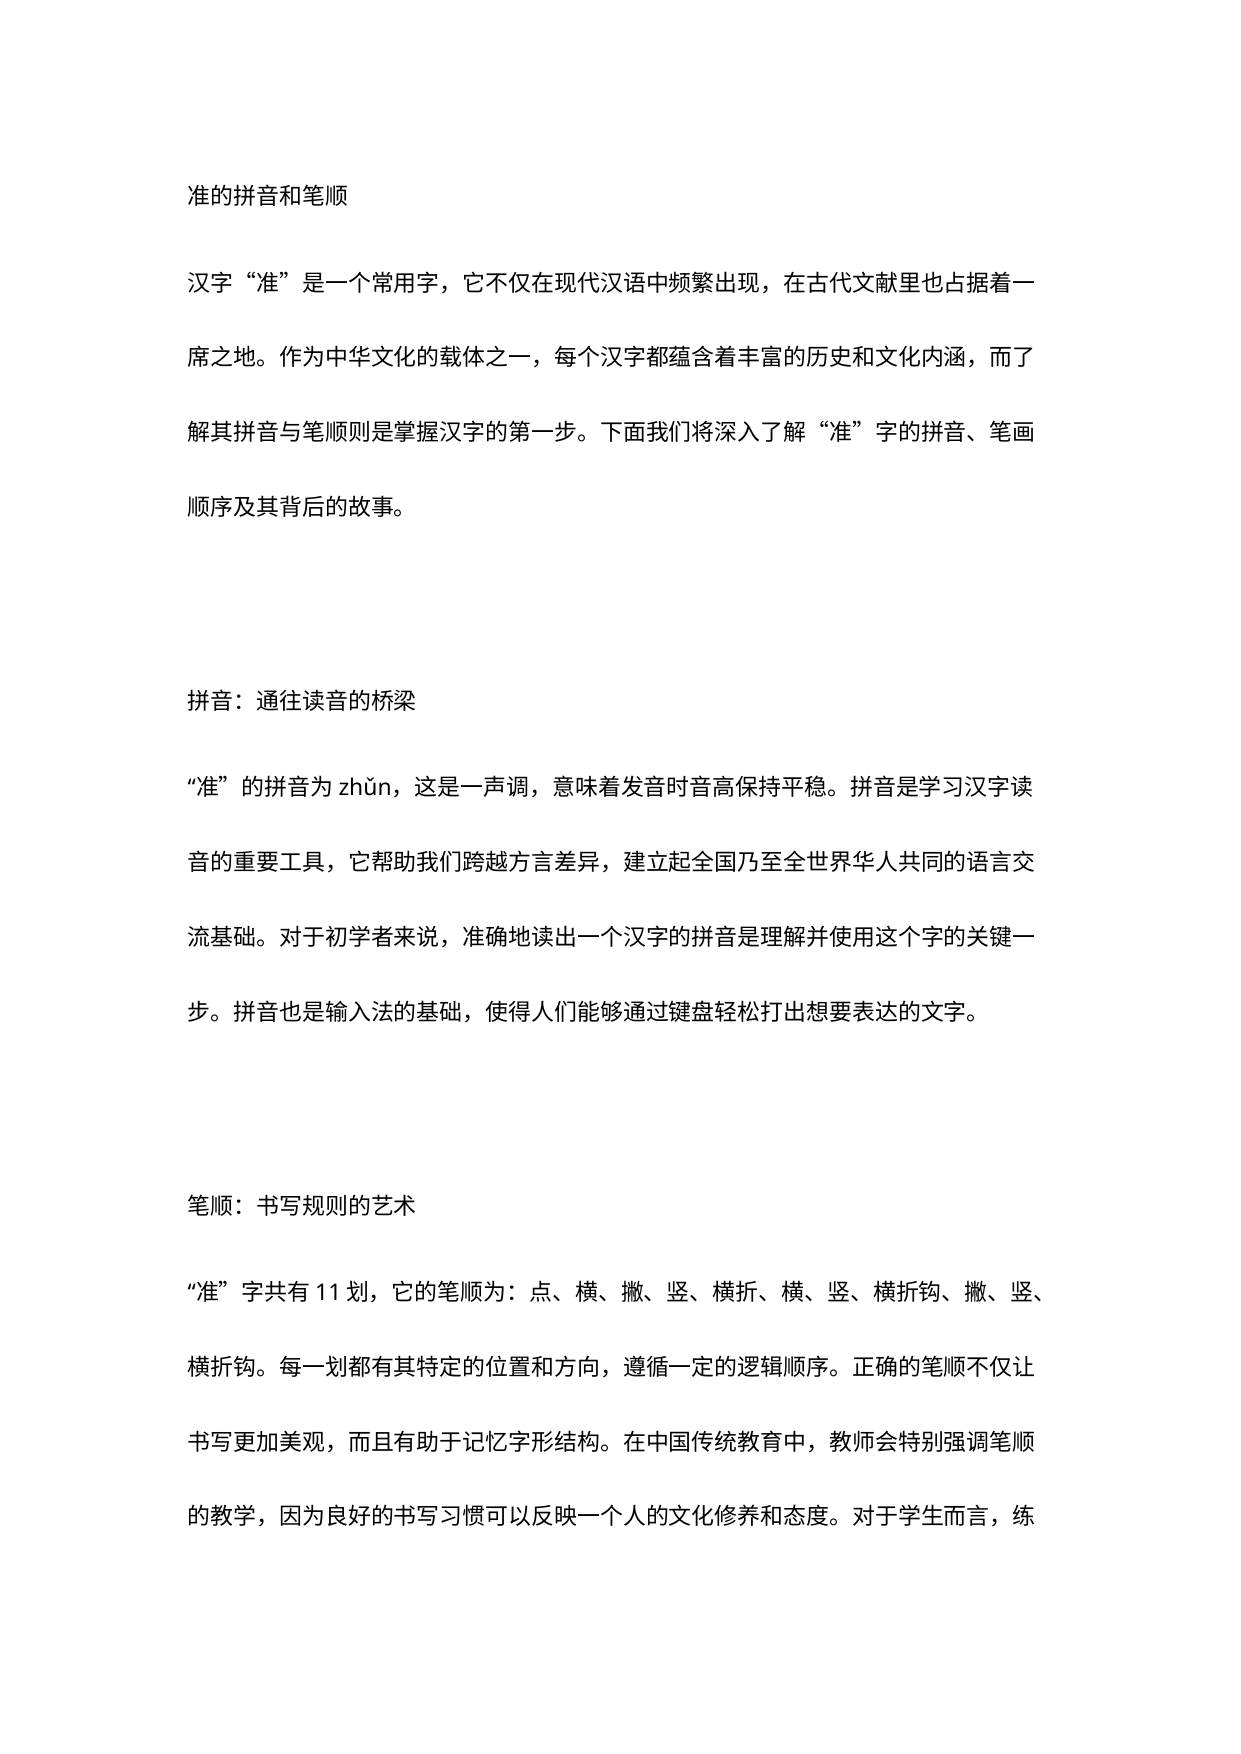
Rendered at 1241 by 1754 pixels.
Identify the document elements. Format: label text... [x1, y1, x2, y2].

text “准”的拼音为 zhǔn，这是一声调，意味着发音时音高保持平稳。拼音是学习汉字读音的重要工具，它帮助我们跨越方言差异，建立起全国乃至全世界华人共同的语言交流基础。对于初学者来说，准确地读出一个汉字的拼音是理解并使用这个字的关键一步。拼音也是输入法的基础，使得人们能够通过键盘轻松打出想要表达的文字。 [187, 753, 1053, 1042]
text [187, 1258, 1053, 1547]
text 准的拼音和笔顺 [187, 162, 1053, 227]
text 拼音：通往读音的桥梁 [187, 667, 1053, 732]
text 汉字“准”是一个常用字，它不仅在现代汉语中频繁出现，在古代文献里也占据着一席之地。作为中华文化的载体之一，每个汉字都蕴含着丰富的历史和文化内涵，而了解其拼音与笔顺则是掌握汉字的第一步。下面我们将深入了解“准”字的拼音、笔画顺序及其背后的故事。 [187, 248, 1053, 538]
text 笔顺：书写规则的艺术 [187, 1172, 1053, 1237]
